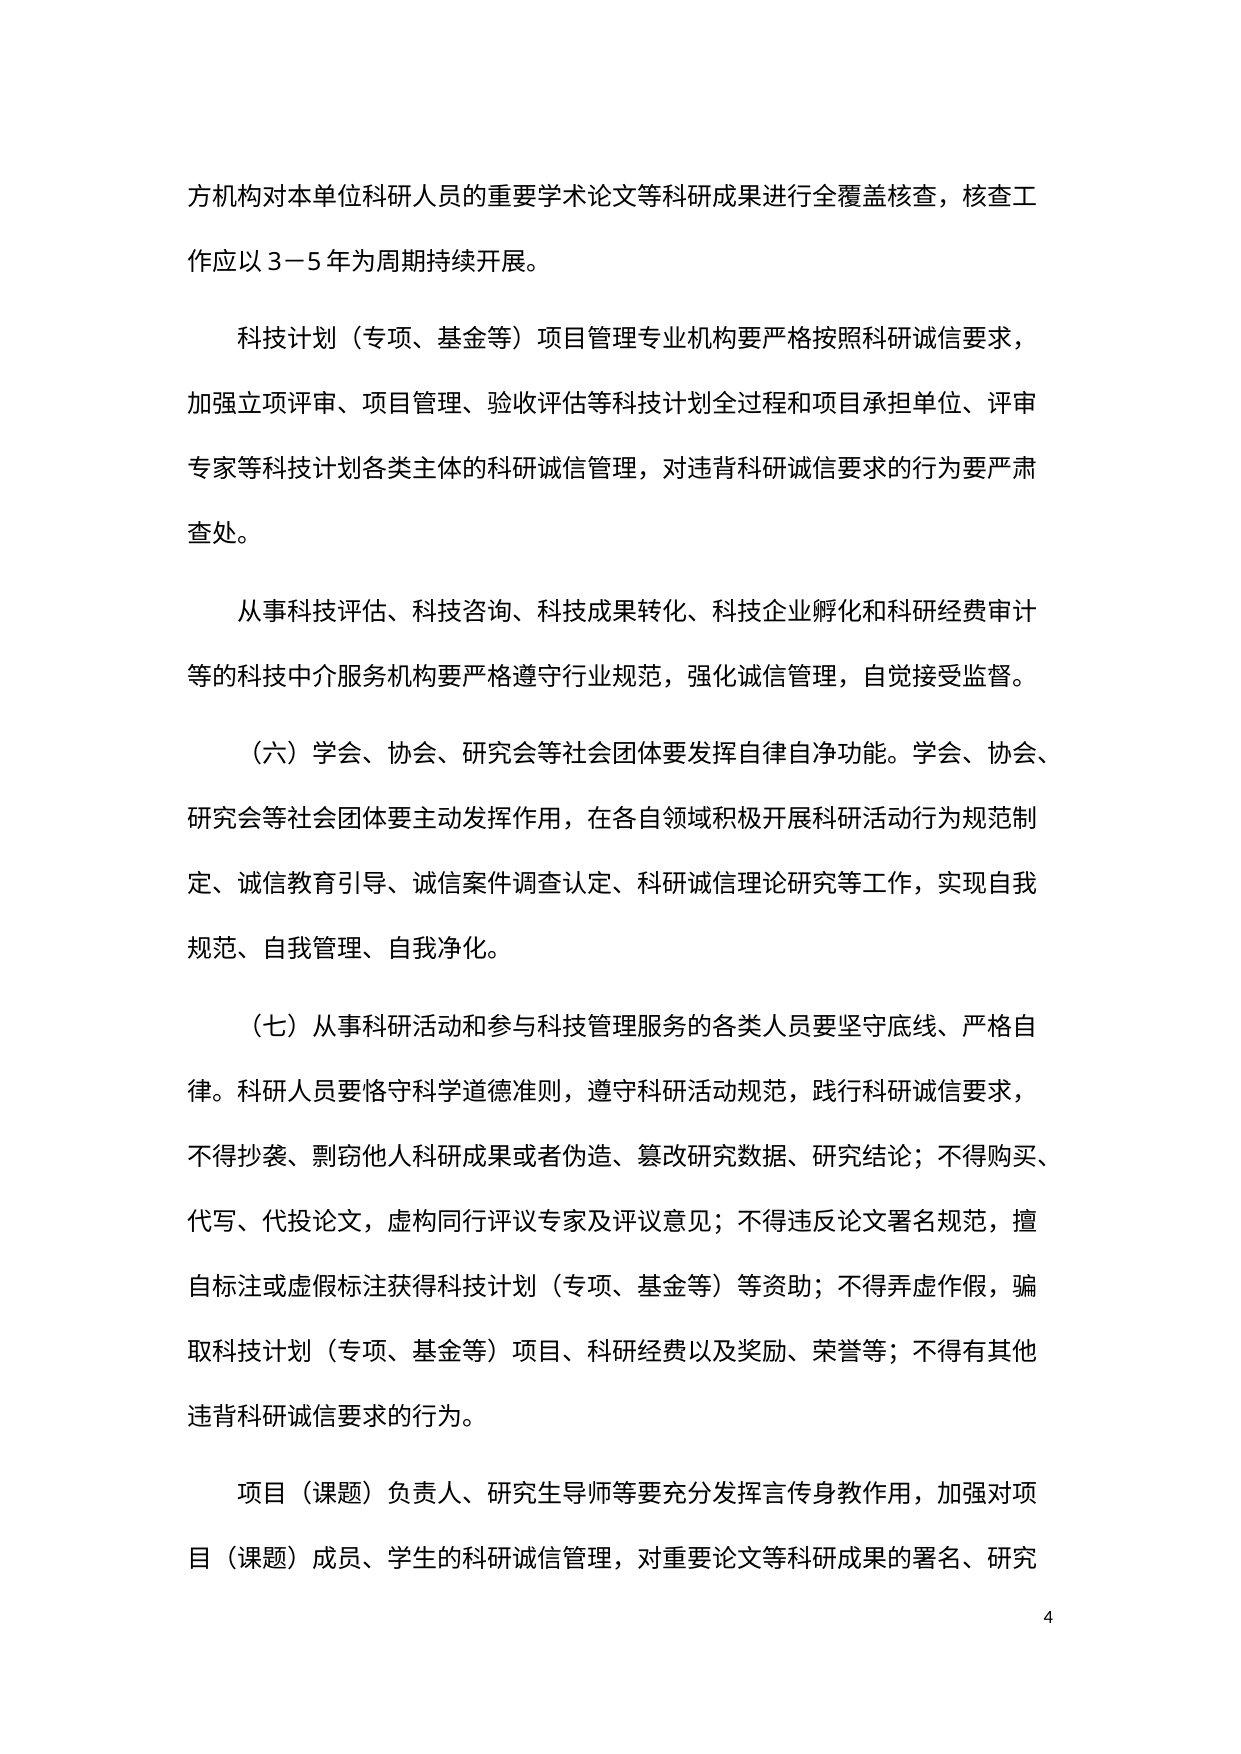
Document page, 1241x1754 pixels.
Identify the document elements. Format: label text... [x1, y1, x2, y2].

text （七）从事科研活动和参与科技管理服务的各类人员要坚守底线、严格自律。科研人员要恪守科学道德准则，遵守科研活动规范，践行科研诚信要求，不得抄袭、剽窃他人科研成果或者伪造、篡改研究数据、研究结论；不得购买、代写、代投论文，虚构同行评议专家及评议意见；不得违反论文署名规范，擅自标注或虚假标注获得科技计划（专项、基金等）等资助；不得弄虚作假，骗取科技计划（专项、基金等）项目、科研经费以及奖励、荣誉等；不得有其他违背科研诚信要求的行为。 [187, 992, 1053, 1447]
text 科技计划（专项、基金等）项目管理专业机构要严格按照科研诚信要求，加强立项评审、项目管理、验收评估等科技计划全过程和项目承担单位、评审专家等科技计划各类主体的科研诚信管理，对违背科研诚信要求的行为要严肃查处。 [187, 304, 1053, 564]
text 从事科技评估、科技咨询、科技成果转化、科技企业孵化和科研经费审计等的科技中介服务机构要严格遵守行业规范，强化诚信管理，自觉接受监督。 [187, 577, 1053, 707]
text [187, 162, 1053, 292]
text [187, 1459, 1053, 1589]
text （六）学会、协会、研究会等社会团体要发挥自律自净功能。学会、协会、研究会等社会团体要主动发挥作用，在各自领域积极开展科研活动行为规范制定、诚信教育引导、诚信案件调查认定、科研诚信理论研究等工作，实现自我规范、自我管理、自我净化。 [187, 719, 1053, 979]
